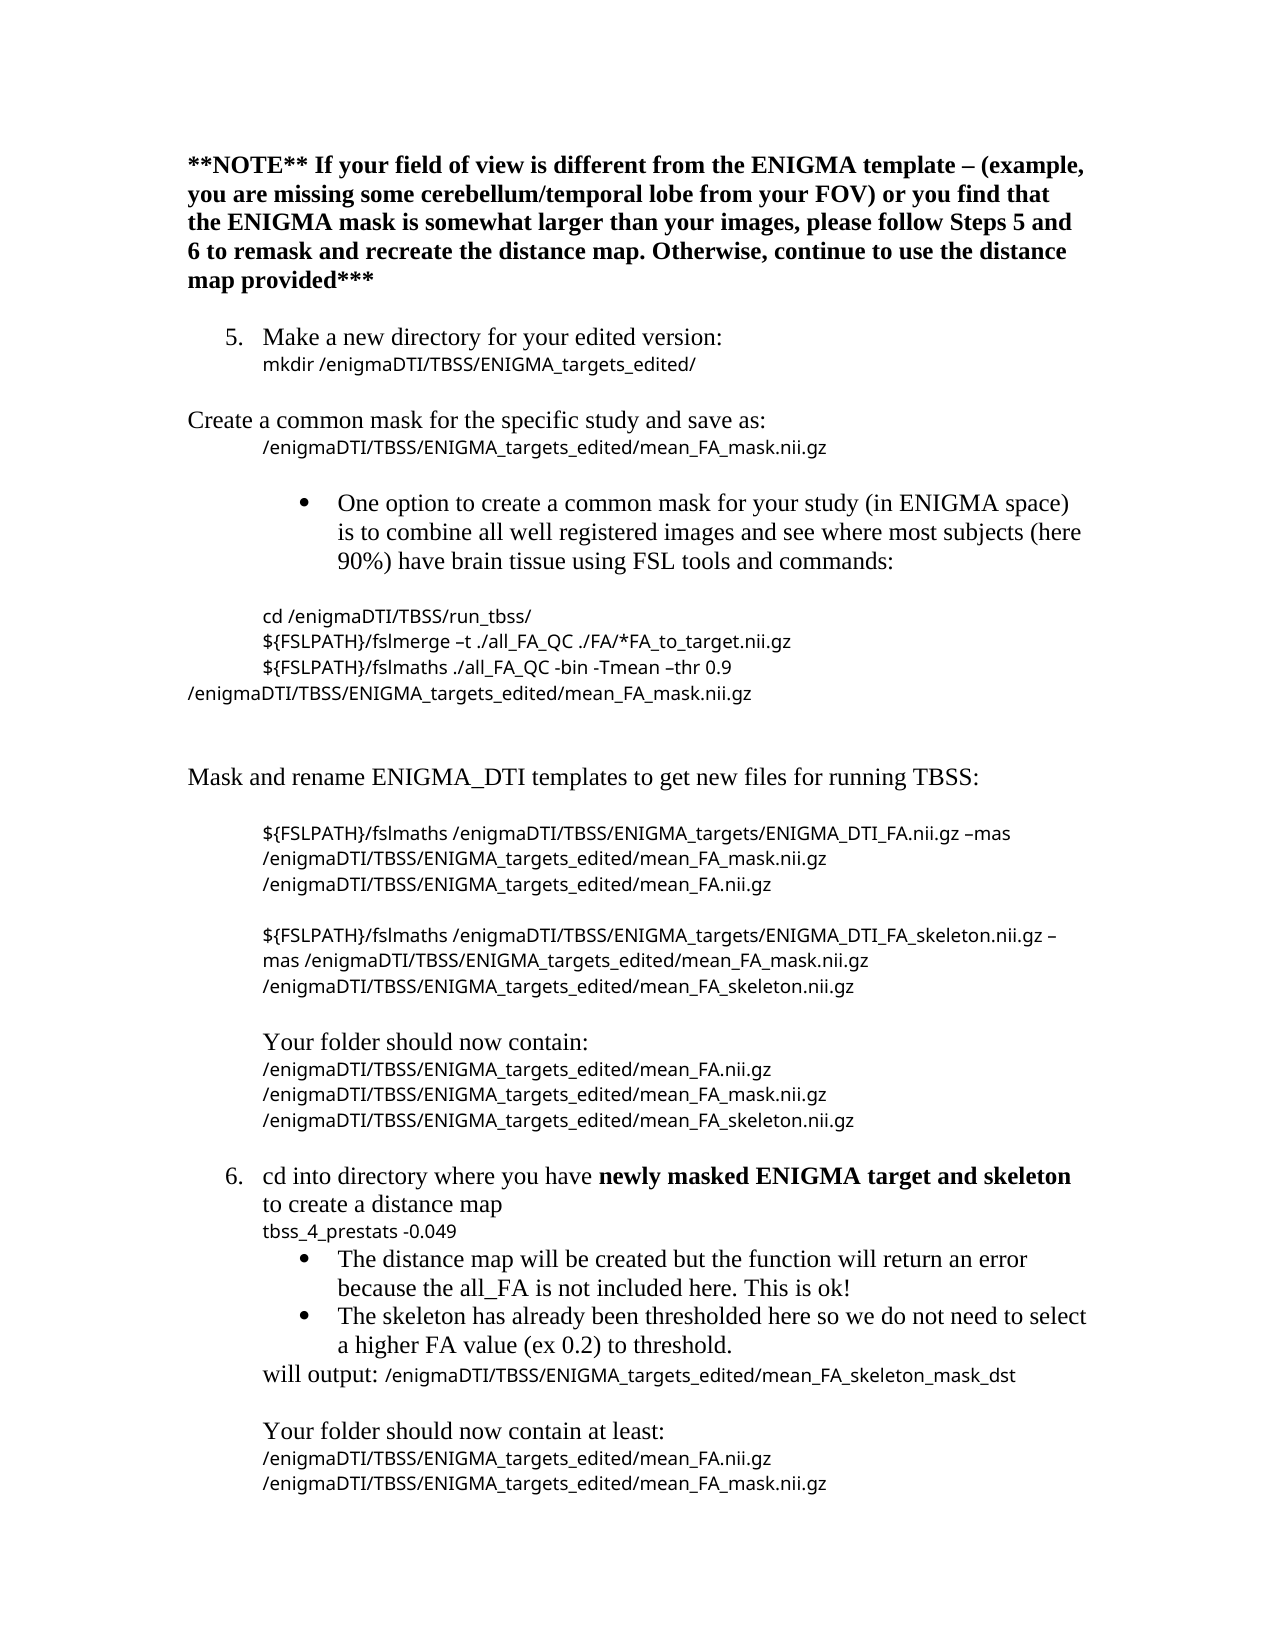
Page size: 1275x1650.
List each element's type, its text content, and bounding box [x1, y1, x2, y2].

text Mask and rename ENIGMA_DTI templates to get new files for running TBSS: [187, 762, 1087, 791]
list ${FSLPATH}/fslmaths /enigmaDTI/TBSS/ENIGMA_targets/ENIGMA_DTI_FA.nii.gz –mas /enigmaDTI/TBSS/ENIGMA_targets_edited/mean_FA_mask.nii.gz [262, 820, 1087, 871]
list The skeleton has already been thresholded here so we do not need to select a higher FA value (ex 0.2) to threshold. [300, 1301, 1087, 1359]
list One option to create a common mask for your study (in ENIGMA space) is to combine all well registered images and see where most subjects (here 90%) have brain tissue using FSL tools and commands: [300, 488, 1087, 574]
list /enigmaDTI/TBSS/ENIGMA_targets_edited/mean_FA.nii.gz [262, 1056, 1087, 1081]
list /enigmaDTI/TBSS/ENIGMA_targets_edited/mean_FA.nii.gz [262, 871, 1087, 897]
list /enigmaDTI/TBSS/ENIGMA_targets_edited/mean_FA.nii.gz [262, 1445, 1087, 1471]
list Your folder should now contain: [262, 1027, 1087, 1056]
list Your folder should now contain at least: [262, 1416, 1087, 1445]
text Create a common mask for the specific study and save as: [187, 406, 1087, 434]
list /enigmaDTI/TBSS/ENIGMA_targets_edited/mean_FA_skeleton.nii.gz [262, 1107, 1087, 1132]
list mkdir /enigmaDTI/TBSS/ENIGMA_targets_edited/ [262, 351, 1087, 377]
text ${FSLPATH}/fslmerge –t ./all_FA_QC ./FA/*FA_to_target.nii.gz [187, 629, 1087, 654]
list The distance map will be created but the function will return an error because the all_FA is not included here. This is ok! [300, 1244, 1087, 1301]
text ${FSLPATH}/fslmaths ./all_FA_QC -bin -Tmean –thr 0.9 /enigmaDTI/TBSS/ENIGMA_targets_edited/mean_FA_mask.nii.gz [187, 654, 1087, 705]
list /enigmaDTI/TBSS/ENIGMA_targets_edited/mean_FA_mask.nii.gz [262, 1471, 1087, 1496]
text cd /enigmaDTI/TBSS/run_tbss/ [187, 603, 1087, 629]
list cd into directory where you have newly masked ENIGMA target and skeleton to create a distance map [225, 1161, 1087, 1218]
list /enigmaDTI/TBSS/ENIGMA_targets_edited/mean_FA_mask.nii.gz [262, 434, 1087, 460]
text will output: /enigmaDTI/TBSS/ENIGMA_targets_edited/mean_FA_skeleton_mask_dst [262, 1359, 1087, 1388]
text **NOTE** If your field of view is different from the ENIGMA template – (example, you are missing some cerebellum/temporal lobe from your FOV) or you find that the ENIGMA mask is somewhat larger than your images, please follow Steps 5 and 6 to remask and recreate the distance map. Otherwise, continue to use the distance map provided*** [187, 150, 1087, 294]
list ${FSLPATH}/fslmaths /enigmaDTI/TBSS/ENIGMA_targets/ENIGMA_DTI_FA_skeleton.nii.gz –mas /enigmaDTI/TBSS/ENIGMA_targets_edited/mean_FA_mask.nii.gz /enigmaDTI/TBSS/ENIGMA_targets_edited/mean_FA_skeleton.nii.gz [262, 922, 1087, 999]
list tbss_4_prestats -0.049 [262, 1218, 1087, 1244]
list /enigmaDTI/TBSS/ENIGMA_targets_edited/mean_FA_mask.nii.gz [262, 1081, 1087, 1107]
list Make a new directory for your edited version: [225, 322, 1087, 351]
